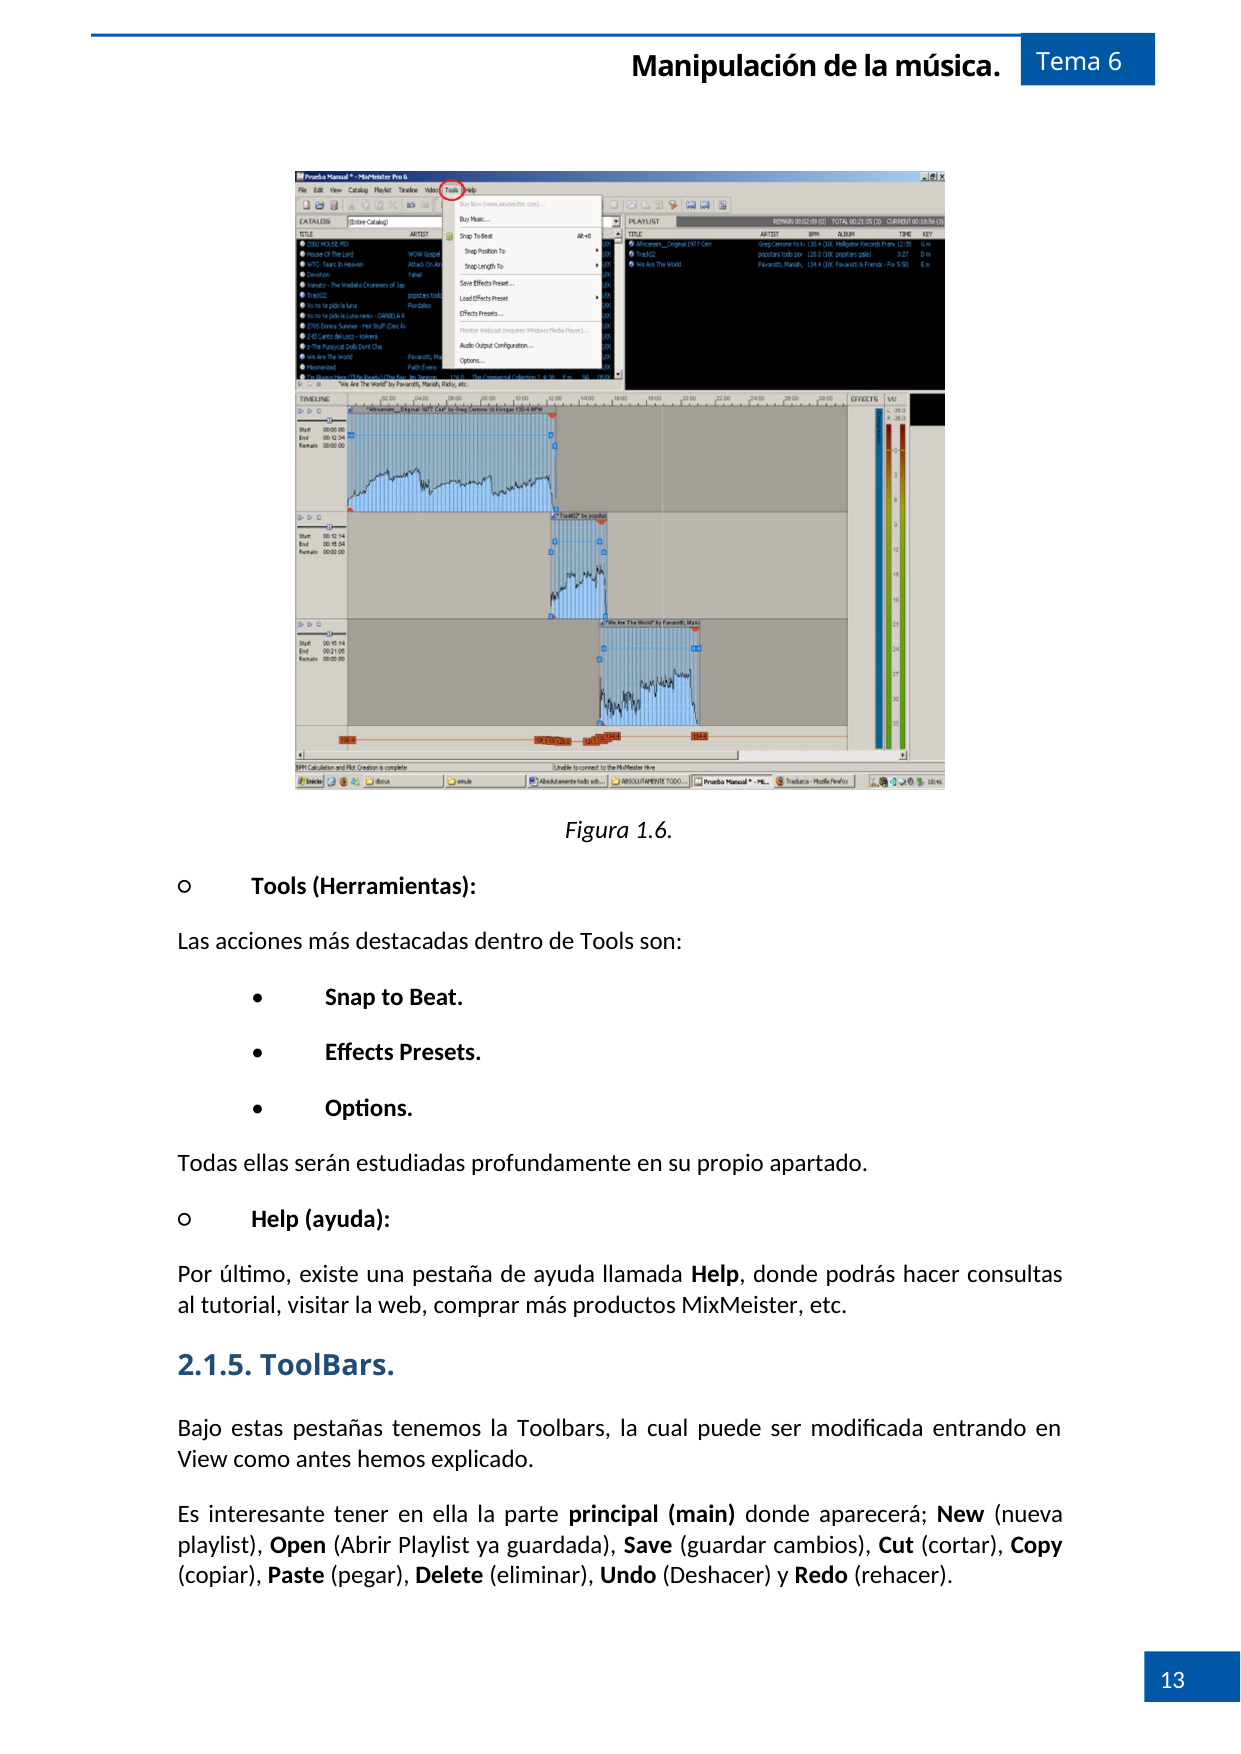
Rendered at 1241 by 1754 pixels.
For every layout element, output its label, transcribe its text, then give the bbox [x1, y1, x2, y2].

text Todas ellas serán estudiadas profundamente en su propio apartado. [177, 1148, 1063, 1178]
text Es interesante tener en ella la parte principal (main) donde aparecerá; New (nueva playlist), Open (Abrir Playlist ya guardada), Save (guardar cambios), Cut (cortar), Copy (copiar), Paste (pegar), Delete (eliminar), Undo (Deshacer) y Redo (rehacer). [177, 1498, 1063, 1590]
text • Snap to Beat. [177, 981, 1063, 1012]
text ○ Help (ayuda): [177, 1203, 1063, 1234]
text Las acciones más destacadas dentro de Tools son: [177, 926, 1063, 956]
text Figura 1.6. [177, 814, 1063, 845]
text Bajo estas pestañas tenemos la Toolbars, la cual puede ser modificada entrando en View como antes hemos explicado. [177, 1412, 1063, 1473]
text ○ Tools (Herramientas): [177, 870, 1063, 901]
text • Effects Presets. [177, 1037, 1063, 1067]
subtitle 2.1.5. ToolBars. [177, 1345, 1063, 1384]
text Por último, existe una pestaña de ayuda llamada Help, donde podrás hacer consultas al tutorial, visitar la web, comprar más productos MixMeister, etc. [177, 1259, 1063, 1320]
picture [295, 171, 945, 790]
text • Options. [177, 1092, 1063, 1123]
